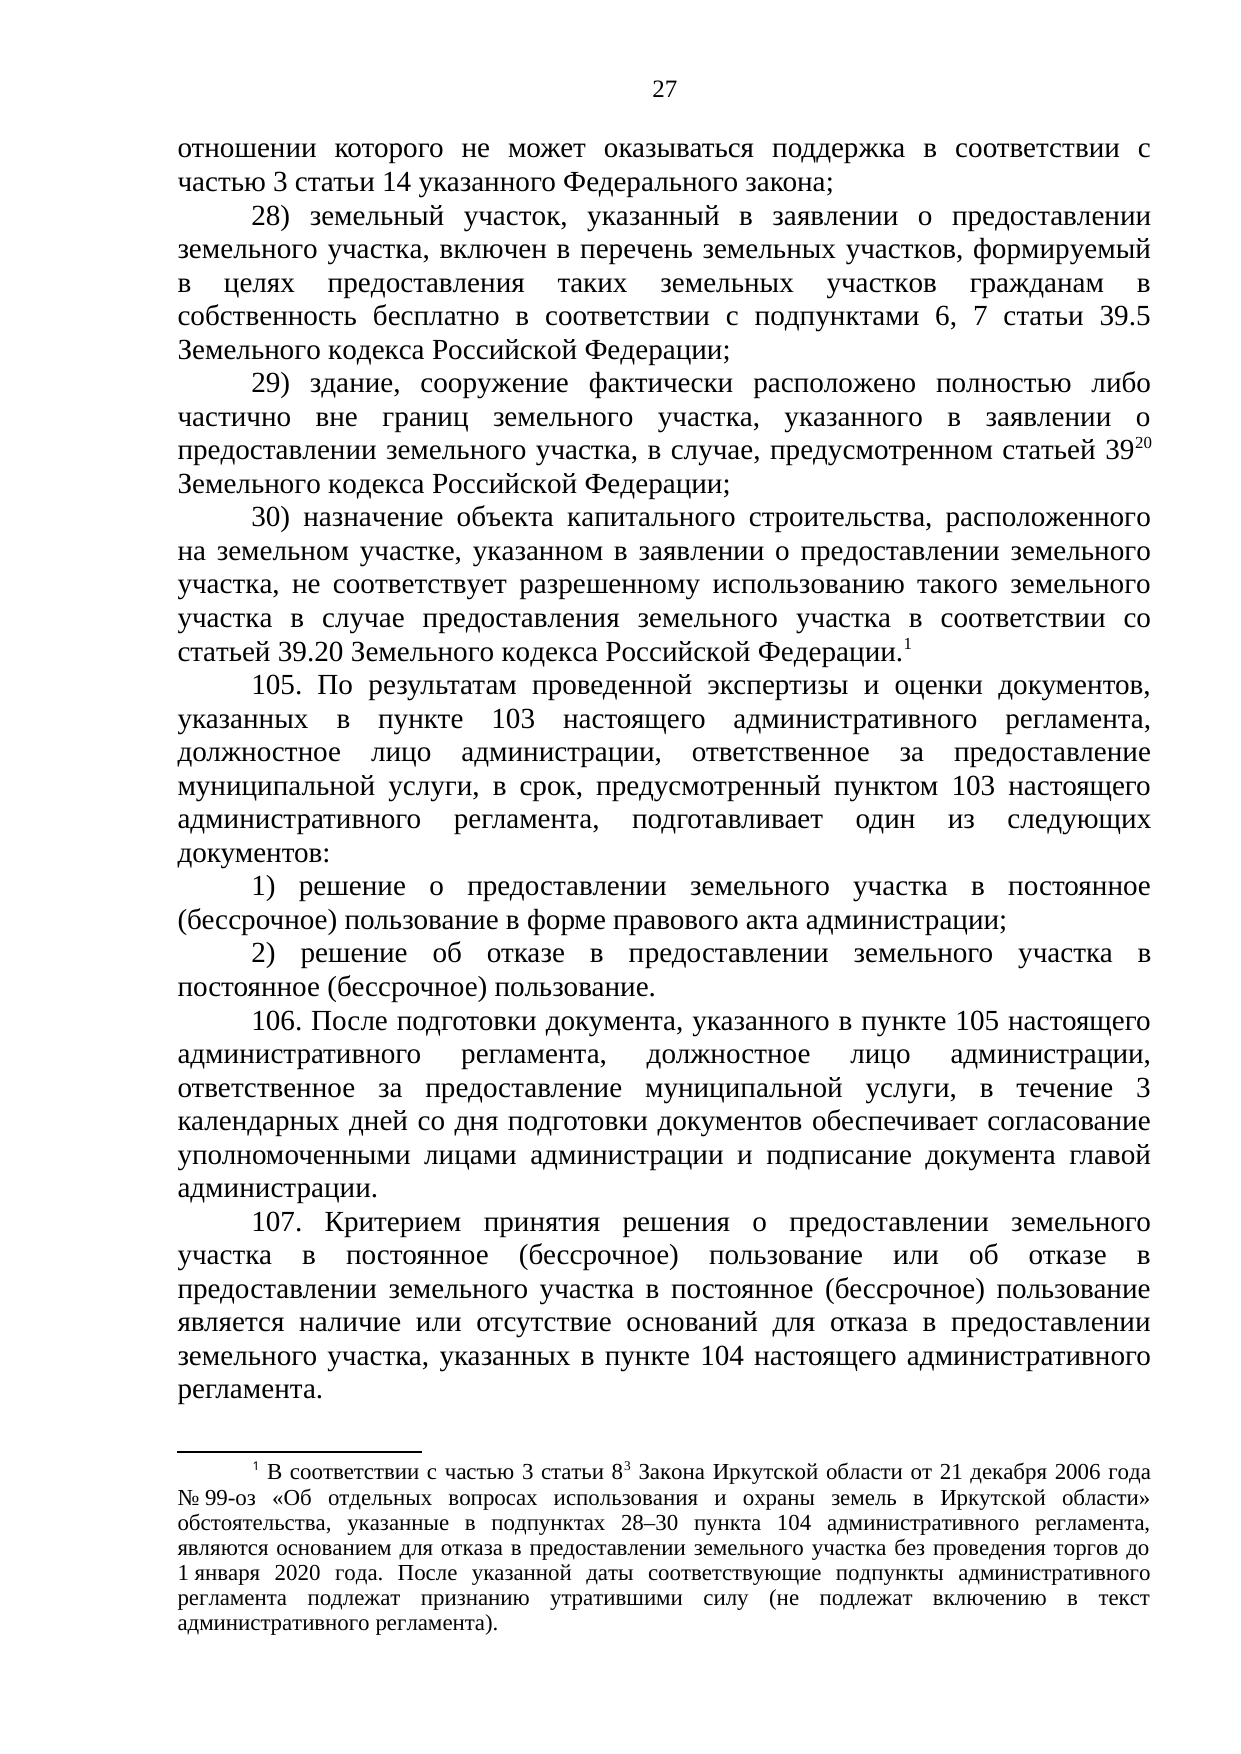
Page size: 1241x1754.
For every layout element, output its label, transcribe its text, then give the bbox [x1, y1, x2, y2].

text 28) земельный участок, указанный в заявлении о предоставлении земельного участка, включен в перечень земельных участков, формируемый в целях предоставления таких земельных участков гражданам в собственность бесплатно в соответствии с подпунктами 6, 7 статьи 39.5 Земельного кодекса Российской Федерации; [177, 198, 1152, 365]
text 29) здание, сооружение фактически расположено полностью либо частично вне границ земельного участка, указанного в заявлении о предоставлении земельного участка, в случае, предусмотренном статьей 3920 Земельного кодекса Российской Федерации; [177, 365, 1152, 499]
text 30) назначение объекта капитального строительства, расположенного на земельном участке, указанном в заявлении о предоставлении земельного участка, не соответствует разрешенному использованию такого земельного участка в случае предоставления земельного участка в соответствии со статьей 39.20 Земельного кодекса Российской Федерации. [177, 499, 1152, 667]
text 106. После подготовки документа, указанного в пункте 105 настоящего административного регламента, должностное лицо администрации, ответственное за предоставление муниципальной услуги, в течение 3 календарных дней со дня подготовки документов обеспечивает согласование уполномоченными лицами администрации и подписание документа главой администрации. [177, 1003, 1152, 1204]
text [177, 131, 1152, 198]
text 107. Критерием принятия решения о предоставлении земельного участка в постоянное (бессрочное) пользование или об отказе в предоставлении земельного участка в постоянное (бессрочное) пользование является наличие или отсутствие оснований для отказа в предоставлении земельного участка, указанных в пункте 104 настоящего административного регламента. [177, 1204, 1152, 1405]
text 105. По результатам проведенной экспертизы и оценки документов, указанных в пункте 103 настоящего административного регламента, должностное лицо администрации, ответственное за предоставление муниципальной услуги, в срок, предусмотренный пунктом 103 настоящего административного регламента, подготавливает один из следующих документов: [177, 667, 1152, 868]
text 2) решение об отказе в предоставлении земельного участка в постоянное (бессрочное) пользование. [177, 936, 1152, 1003]
text 1) решение о предоставлении земельного участка в постоянное (бессрочное) пользование в форме правового акта администрации; [177, 868, 1152, 936]
